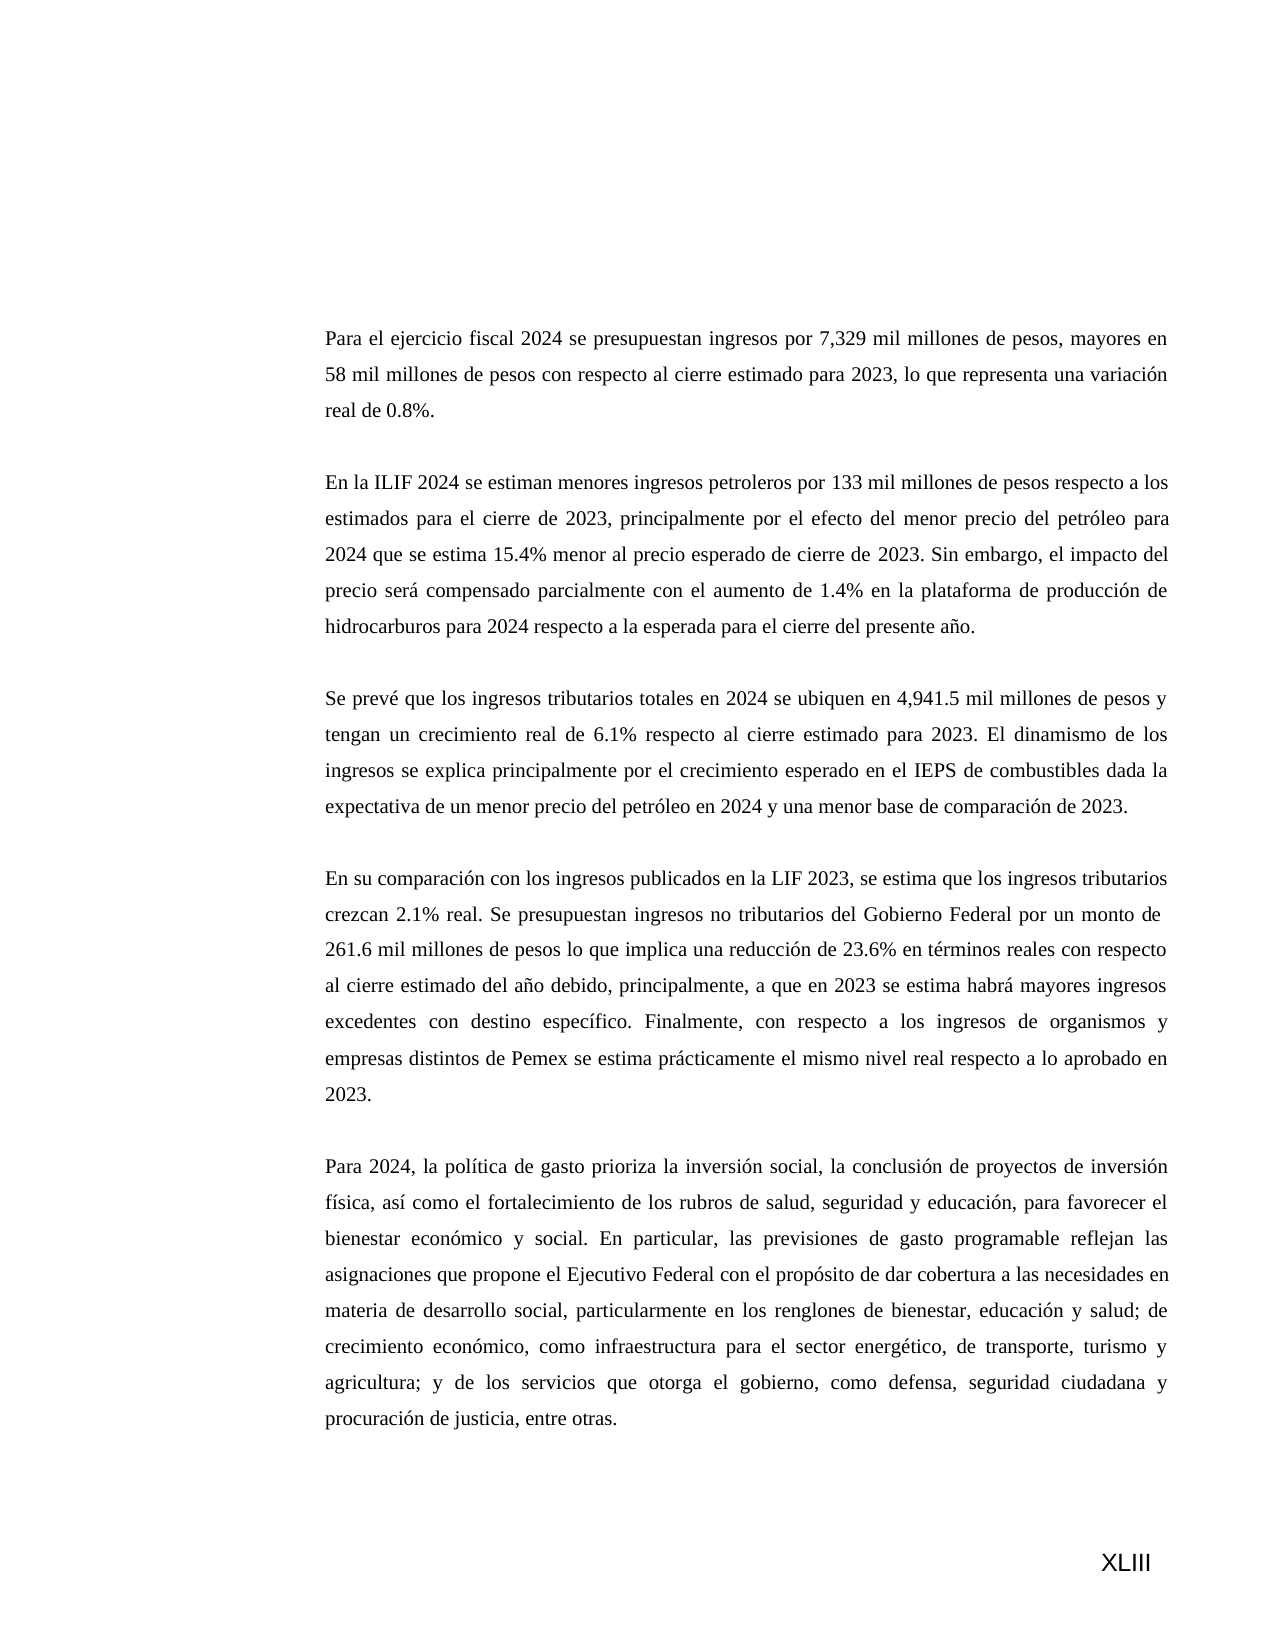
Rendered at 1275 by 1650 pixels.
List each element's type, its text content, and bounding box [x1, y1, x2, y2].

text 261.6 mil millones de pesos lo que implica una reducción de 23.6% en términos reales con respecto al cierre estimado del año debido, principalmente, a que en 2023 se estima habrá mayores ingresos excedentes con destino específico. Finalmente, con respecto a los ingresos de organismos y empresas distintos de Pemex se estima prácticamente el mismo nivel real respecto a lo aprobado en 2023. [325, 937, 1169, 1106]
text Se prevé que los ingresos tributarios totales en 2024 se ubiquen en 4,941.5 mil millones de pesos y tengan un crecimiento real de 6.1% respecto al cierre estimado para 2023. El dinamismo de los ingresos se explica principalmente por el crecimiento esperado en el IEPS de combustibles dada la expectativa de un menor precio del petróleo en 2024 y una menor base de comparación de 2023. [325, 686, 1169, 818]
text En la ILIF 2024 se estiman menores ingresos petroleros por 133 mil millones de pesos respecto a los estimados para el cierre de 2023, principalmente por el efecto del menor precio del petróleo para 2024 que se estima 15.4% menor al precio esperado de cierre de 2023. Sin embargo, el impacto del precio será compensado parcialmente con el aumento de 1.4% en la plataforma de producción de hidrocarburos para 2024 respecto a la esperada para el cierre del presente año. [325, 469, 1169, 638]
text En su comparación con los ingresos publicados en la LIF 2023, se estima que los ingresos tributarios crezcan 2.1% real. Se presupuestan ingresos no tributarios del Gobierno Federal por un monto de [325, 866, 1168, 926]
text Para 2024, la política de gasto prioriza la inversión social, la conclusión de proyectos de inversión física, así como el fortalecimiento de los rubros de salud, seguridad y educación, para favorecer el bienestar económico y social. En particular, las previsiones de gasto programable reflejan las asignaciones que propone el Ejecutivo Federal con el propósito de dar cobertura a las necesidades en materia de desarrollo social, particularmente en los renglones de bienestar, educación y salud; de crecimiento económico, como infraestructura para el sector energético, de transporte, turismo y agricultura; y de los servicios que otorga el gobierno, como defensa, seguridad ciudadana y procuración de justicia, entre otras. [325, 1153, 1169, 1430]
text Para el ejercicio fiscal 2024 se presupuestan ingresos por 7,329 mil millones de pesos, mayores en 58 mil millones de pesos con respecto al cierre estimado para 2023, lo que representa una variación real de 0.8%. [325, 326, 1168, 422]
